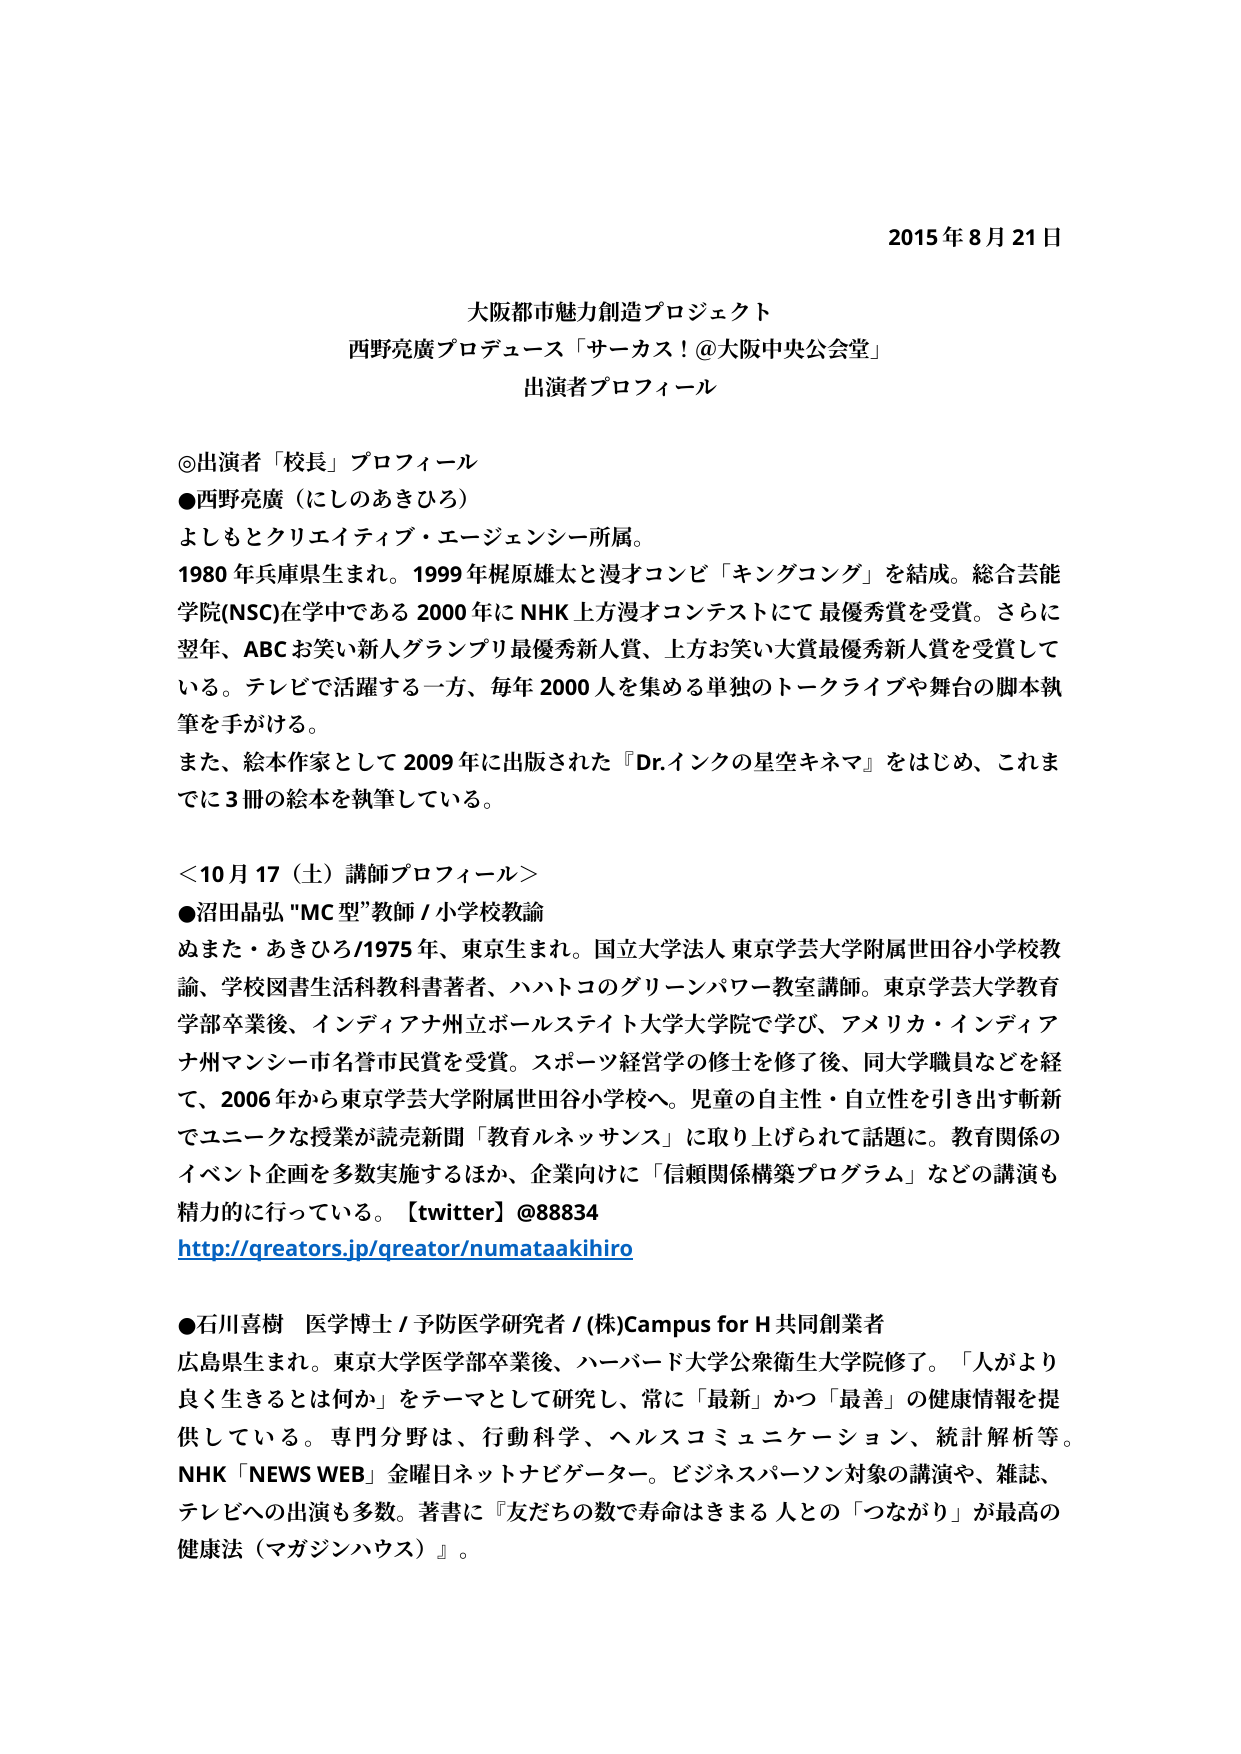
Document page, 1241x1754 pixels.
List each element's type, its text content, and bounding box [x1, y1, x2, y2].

text 大阪都市魅力創造プロジェクト [177, 292, 1063, 329]
text ＜10月17（土）講師プロフィール＞ [177, 854, 1063, 892]
text ◎出演者「校長」プロフィール [177, 442, 1063, 479]
text 1980 年兵庫県生まれ。1999年梶原雄太と漫才コンビ「キングコング」を結成。総合芸能学院(NSC)在学中である2000年にNHK上方漫才コンテストにて 最優秀賞を受賞。さらに翌年、ABCお笑い新人グランプリ最優秀新人賞、上方お笑い大賞最優秀新人賞を受賞している。テレビで活躍する一方、毎年2000人を集める単独のトークライブや舞台の脚本執筆を手がける。 [177, 554, 1063, 742]
text よしもとクリエイティブ・エージェンシー所属。 [177, 517, 1063, 554]
text 西野亮廣プロデュース「サーカス！＠大阪中央公会堂」 [177, 329, 1063, 367]
text 2015年8月21日 [177, 217, 1063, 254]
text 出演者プロフィール [177, 367, 1063, 404]
text ●西野亮廣（にしのあきひろ） [177, 479, 1063, 517]
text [177, 892, 1063, 1567]
text また、絵本作家として2009年に出版された『Dr.インクの星空キネマ』をはじめ、これまでに3冊の絵本を執筆している。 [177, 742, 1063, 817]
